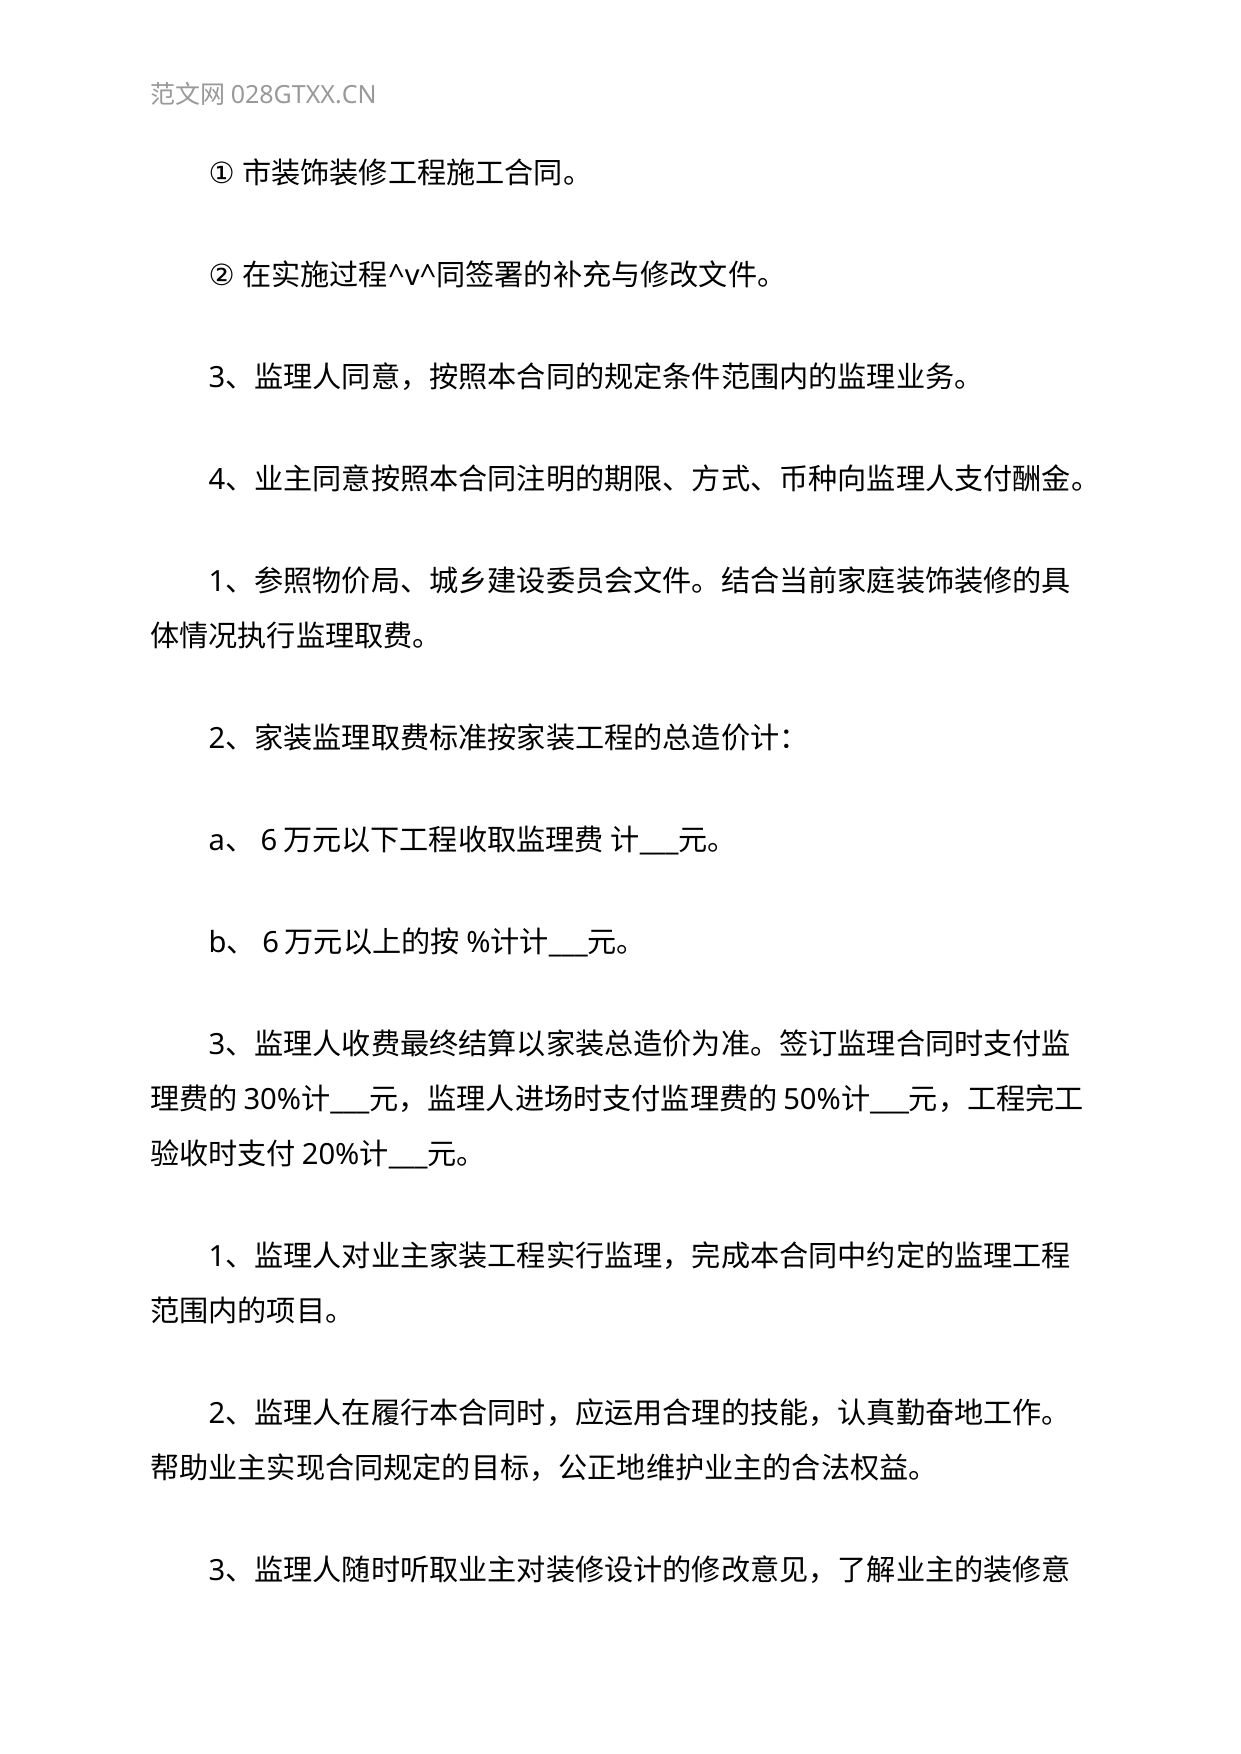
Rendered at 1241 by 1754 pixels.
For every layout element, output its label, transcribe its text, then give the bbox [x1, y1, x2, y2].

text ① 市装饰装修工程施工合同。 [150, 150, 1090, 192]
text b、 6万元以上的按 %计计___元。 [150, 919, 1090, 961]
text 3、监理人同意，按照本合同的规定条件范围内的监理业务。 [150, 354, 1090, 396]
text 2、家装监理取费标准按家装工程的总造价计： [150, 715, 1090, 757]
text 1、监理人对业主家装工程实行监理，完成本合同中约定的监理工程范围内的项目。 [150, 1233, 1090, 1330]
text ② 在实施过程^v^同签署的补充与修改文件。 [150, 252, 1090, 294]
text 4、业主同意按照本合同注明的期限、方式、币种向监理人支付酬金。 [150, 456, 1090, 498]
text 3、监理人收费最终结算以家装总造价为准。签订监理合同时支付监理费的30%计___元，监理人进场时支付监理费的50%计___元，工程完工验收时支付20%计___元。 [150, 1021, 1090, 1173]
text a、 6万元以下工程收取监理费 计___元。 [150, 817, 1090, 859]
text 2、监理人在履行本合同时，应运用合理的技能，认真勤奋地工作。帮助业主实现合同规定的目标，公正地维护业主的合法权益。 [150, 1389, 1090, 1487]
text 1、参照物价局、城乡建设委员会文件。结合当前家庭装饰装修的具体情况执行监理取费。 [150, 558, 1090, 655]
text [150, 1546, 1090, 1588]
